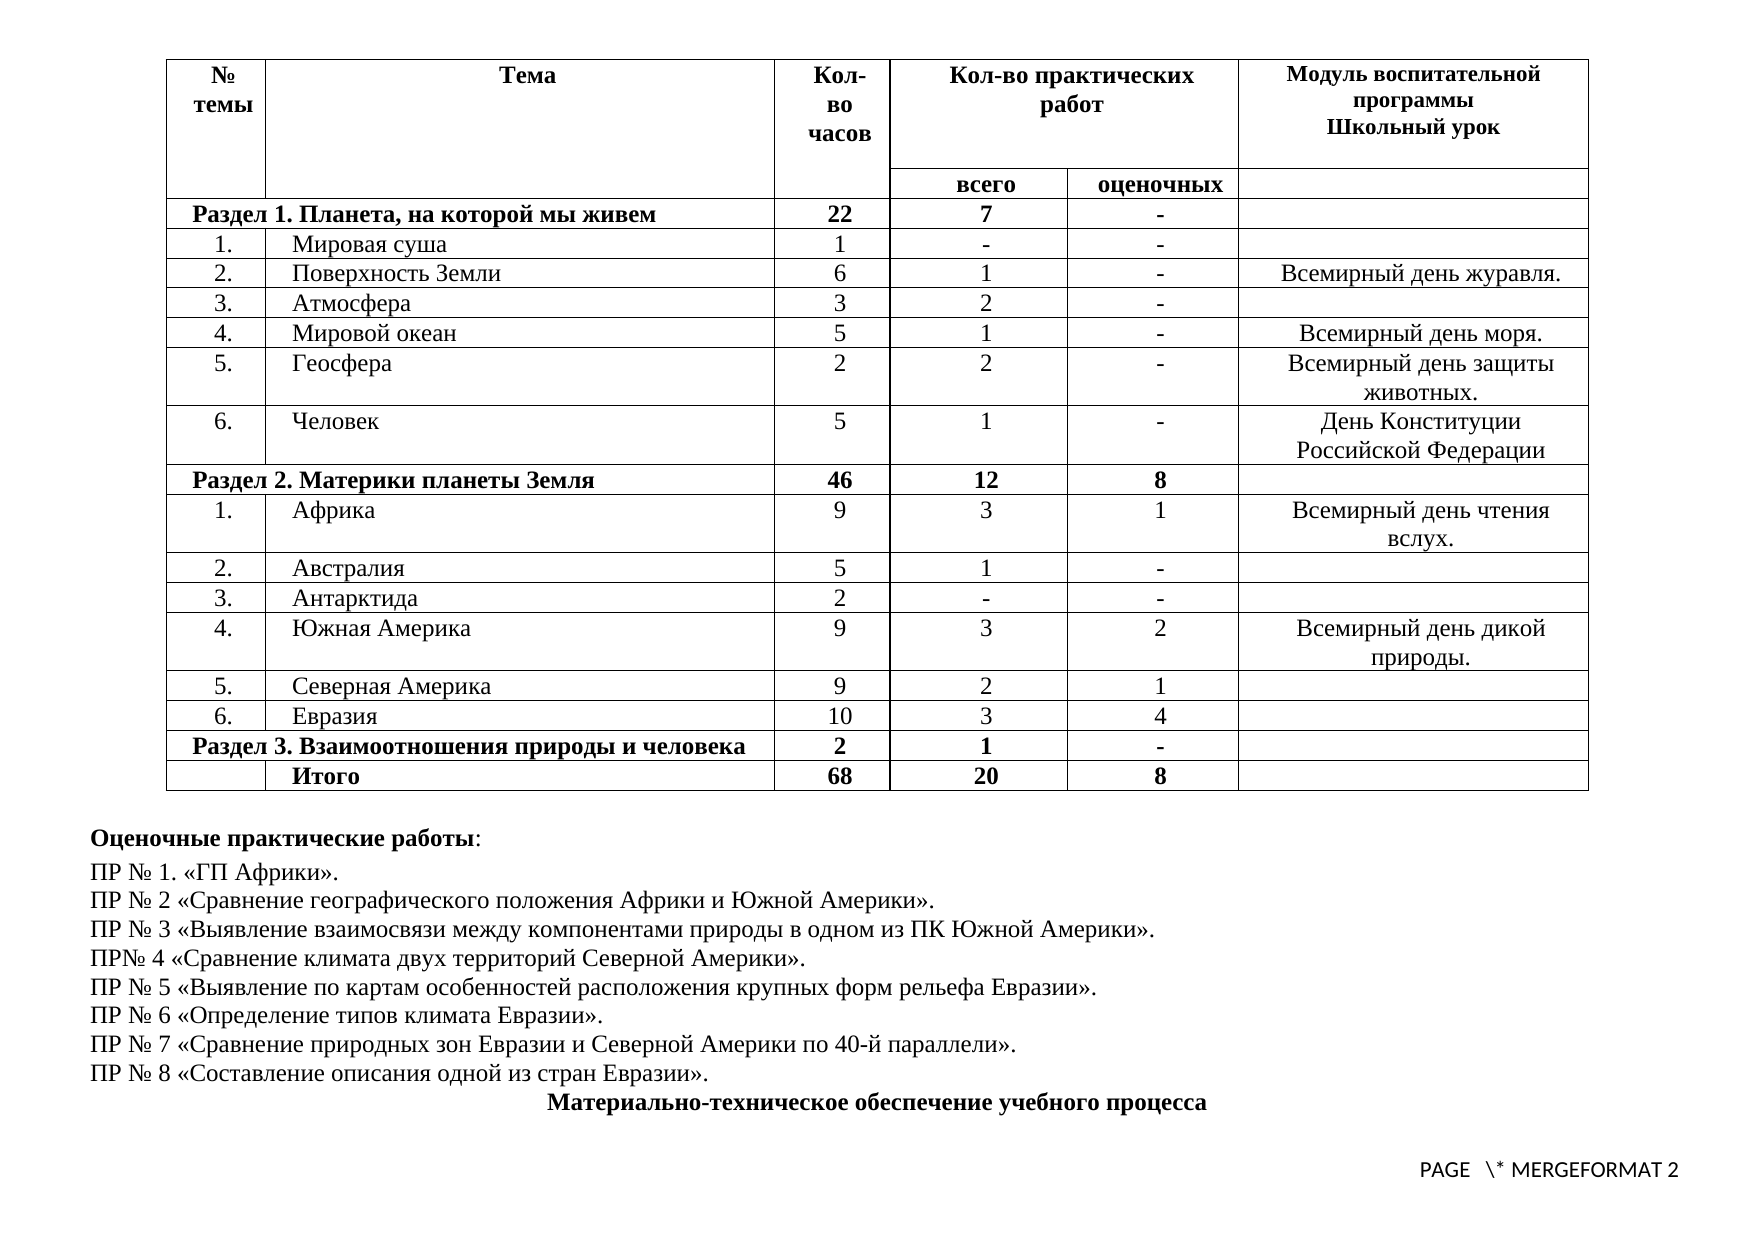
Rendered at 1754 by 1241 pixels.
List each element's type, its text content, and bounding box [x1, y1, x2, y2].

table_cell 9 [775, 613, 889, 670]
table_cell Южная Америка [266, 613, 774, 670]
table_cell - [891, 583, 1067, 612]
text Оценочные практические работы: [90, 823, 1679, 852]
table_cell 2 [775, 348, 889, 405]
table_cell - [1068, 406, 1238, 464]
table_cell [1239, 288, 1588, 317]
table_cell 4. [167, 318, 265, 347]
table_cell Итого [266, 761, 774, 789]
table_cell Австралия [266, 553, 774, 582]
table_cell 2 [775, 583, 889, 612]
table_cell 9 [775, 671, 889, 700]
table_cell 4 [1068, 701, 1238, 730]
table_cell [1239, 199, 1588, 228]
table_cell День Конституции Российской Федерации [1239, 406, 1588, 464]
table_cell оценочных [1068, 169, 1238, 198]
table_cell [1239, 169, 1588, 198]
table_cell Антарктида [266, 583, 774, 612]
table_cell 5 [775, 553, 889, 582]
table_cell Всемирный день дикой природы. [1239, 613, 1588, 670]
table_header Модуль воспитательной программы Школьный урок [1239, 60, 1588, 168]
table_cell 3. [167, 288, 265, 317]
table_cell 3 [775, 288, 889, 317]
table_cell 46 [775, 465, 889, 494]
table_cell [1239, 671, 1588, 700]
table_cell 6. [167, 701, 265, 730]
table_cell 6. [167, 406, 265, 464]
table_cell Раздел 2. Материки планеты Земля [167, 465, 774, 494]
table_cell 9 [775, 495, 889, 552]
table_cell 2 [891, 671, 1067, 700]
table_cell 1 [891, 553, 1067, 582]
table_cell 1 [891, 259, 1067, 287]
text ПР № 1. «ГП Африки». [90, 857, 1685, 885]
table_cell [1239, 553, 1588, 582]
table_cell 1 [775, 229, 889, 257]
table_cell - [1068, 348, 1238, 405]
table_cell - [1068, 229, 1238, 257]
table_cell Всемирный день защиты животных. [1239, 348, 1588, 405]
table_cell - [1068, 318, 1238, 347]
table_cell 20 [891, 761, 1067, 789]
table_cell 2. [167, 259, 265, 287]
table_cell 8 [1068, 761, 1238, 789]
table_cell - [1068, 583, 1238, 612]
table_cell Евразия [266, 701, 774, 730]
text ПР № 3 «Выявление взаимосвязи между компонентами природы в одном из ПК Южной Америки». [90, 914, 1679, 943]
text ПР№ 4 «Сравнение климата двух территорий Северной Америки». [90, 943, 1679, 972]
text ПР № 5 «Выявление по картам особенностей расположения крупных форм рельефа Евразии». [90, 972, 1679, 1000]
table_cell 5. [167, 348, 265, 405]
table_cell 1 [891, 318, 1067, 347]
text ПР № 8 «Составление описания одной из стран Евразии». [90, 1058, 1679, 1087]
table_cell Африка [266, 495, 774, 552]
table_cell Человек [266, 406, 774, 464]
table_cell - [1068, 199, 1238, 228]
table_cell 22 [775, 199, 889, 228]
table_cell 2 [1068, 613, 1238, 670]
table_cell [1239, 731, 1588, 760]
table_cell - [1068, 259, 1238, 287]
table_header № темы [167, 60, 265, 198]
text ПР № 7 «Сравнение природных зон Евразии и Северной Америки по 40-й параллели». [90, 1029, 1679, 1058]
table_cell Атмосфера [266, 288, 774, 317]
table_cell 1 [1068, 495, 1238, 552]
table_cell Мировой океан [266, 318, 774, 347]
table_cell 2 [775, 731, 889, 760]
table_header Кол-во практических работ [891, 60, 1238, 168]
table_cell - [891, 229, 1067, 257]
table_cell 5. [167, 671, 265, 700]
table_cell 1 [1068, 671, 1238, 700]
table_cell 3. [167, 583, 265, 612]
table_cell 3 [891, 613, 1067, 670]
table_cell - [1068, 731, 1238, 760]
table_cell 12 [891, 465, 1067, 494]
table_cell 5 [775, 406, 889, 464]
table_cell 1 [891, 731, 1067, 760]
table_cell 3 [891, 701, 1067, 730]
table_cell [167, 761, 265, 789]
table_cell Раздел 1. Планета, на которой мы живем [167, 199, 774, 228]
table_cell 2. [167, 553, 265, 582]
text ПР № 2 «Сравнение географического положения Африки и Южной Америки». [90, 885, 1679, 914]
table_cell 5 [775, 318, 889, 347]
table_cell 1. [167, 229, 265, 257]
table_cell [1239, 761, 1588, 789]
table_cell 1. [167, 495, 265, 552]
table_cell Мировая суша [266, 229, 774, 257]
table_header Кол-во часов [775, 60, 889, 198]
table_header Тема [266, 60, 774, 198]
table_cell 10 [775, 701, 889, 730]
table_cell [1239, 229, 1588, 257]
table_cell 68 [775, 761, 889, 789]
table_cell - [1068, 288, 1238, 317]
table_cell 2 [891, 348, 1067, 405]
table_cell 6 [775, 259, 889, 287]
table_cell Поверхность Земли [266, 259, 774, 287]
table_cell 3 [891, 495, 1067, 552]
table_cell Раздел 3. Взаимоотношения природы и человека [167, 731, 774, 760]
table_cell 1 [891, 406, 1067, 464]
table_cell - [1068, 553, 1238, 582]
table_cell 8 [1068, 465, 1238, 494]
table_cell [1239, 465, 1588, 494]
table_cell [1239, 583, 1588, 612]
text Материально-техническое обеспечение учебного процесса [75, 1087, 1679, 1115]
table_cell Геосфера [266, 348, 774, 405]
table_cell Северная Америка [266, 671, 774, 700]
table_cell 4. [167, 613, 265, 670]
table_cell Всемирный день чтения вслух. [1239, 495, 1588, 552]
table_cell 2 [891, 288, 1067, 317]
table_cell [1239, 701, 1588, 730]
table_cell Всемирный день журавля. [1239, 259, 1588, 287]
table_cell всего [891, 169, 1067, 198]
table_cell Всемирный день моря. [1239, 318, 1588, 347]
text ПР № 6 «Определение типов климата Евразии». [90, 1000, 1679, 1029]
table_cell 7 [891, 199, 1067, 228]
